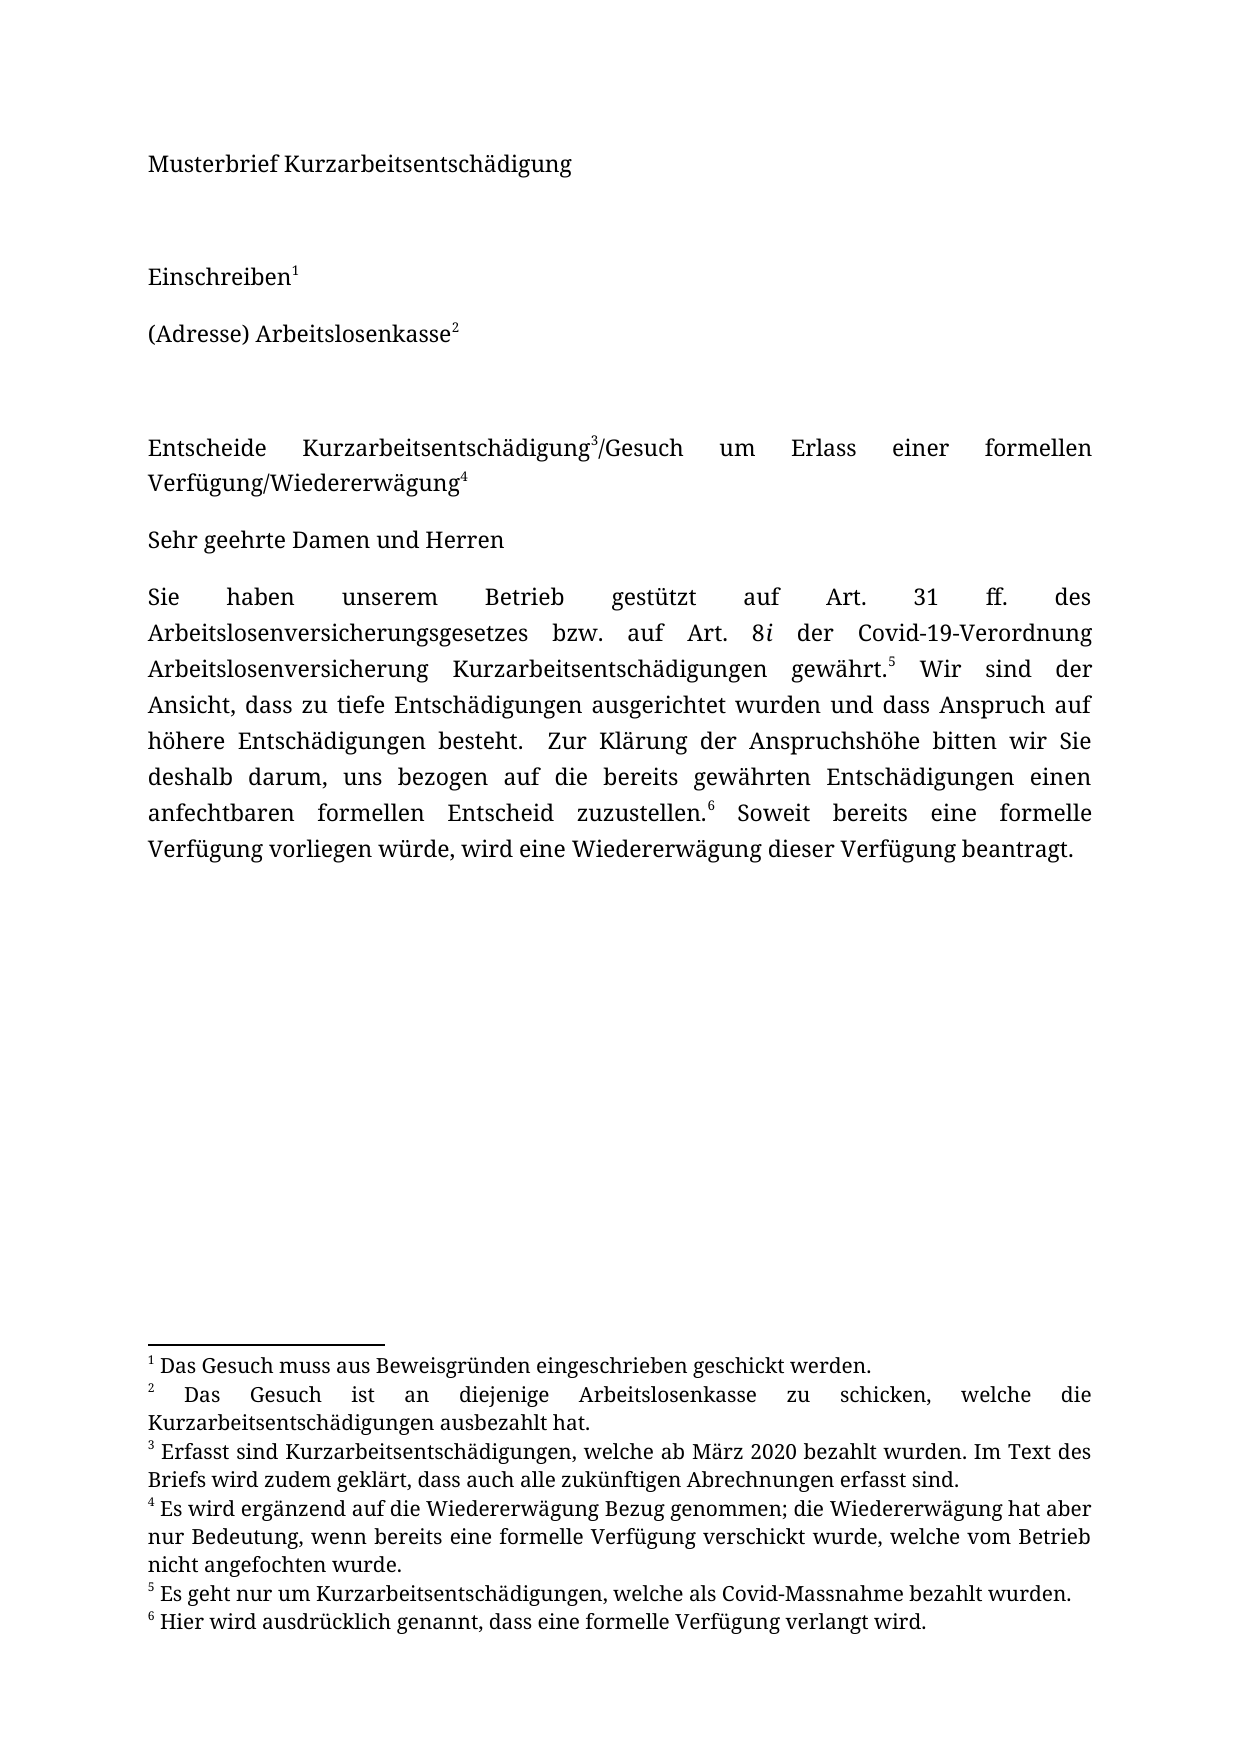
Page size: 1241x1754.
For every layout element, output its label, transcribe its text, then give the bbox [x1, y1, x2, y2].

text Sie haben unserem Betrieb gestützt auf Art. 31 ff. des Arbeitslosenversicherungsgesetzes bzw. auf Art. 8i der Covid-19-Verordnung Arbeitslosenversicherung Kurzarbeitsentschädigungen gewährt. Wir sind der Ansicht, dass zu tiefe Entschädigungen ausgerichtet wurden und dass Anspruch auf höhere Entschädigungen besteht. Zur Klärung der Anspruchshöhe bitten wir Sie deshalb darum, uns bezogen auf die bereits gewährten Entschädigungen einen anfechtbaren formellen Entscheid zuzustellen. Soweit bereits eine formelle Verfügung vorliegen würde, wird eine Wiedererwägung dieser Verfügung beantragt. [148, 581, 1093, 864]
text Einschreiben [148, 261, 1093, 292]
text Sehr geehrte Damen und Herren [148, 524, 1093, 555]
text Musterbrief Kurzarbeitsentschädigung [148, 148, 1093, 179]
text Entscheide Kurzarbeitsentschädigung/Gesuch um Erlass einer formellen Verfügung/Wiedererwägung [148, 431, 1093, 499]
text (Adresse) Arbeitslosenkasse [148, 318, 1093, 349]
